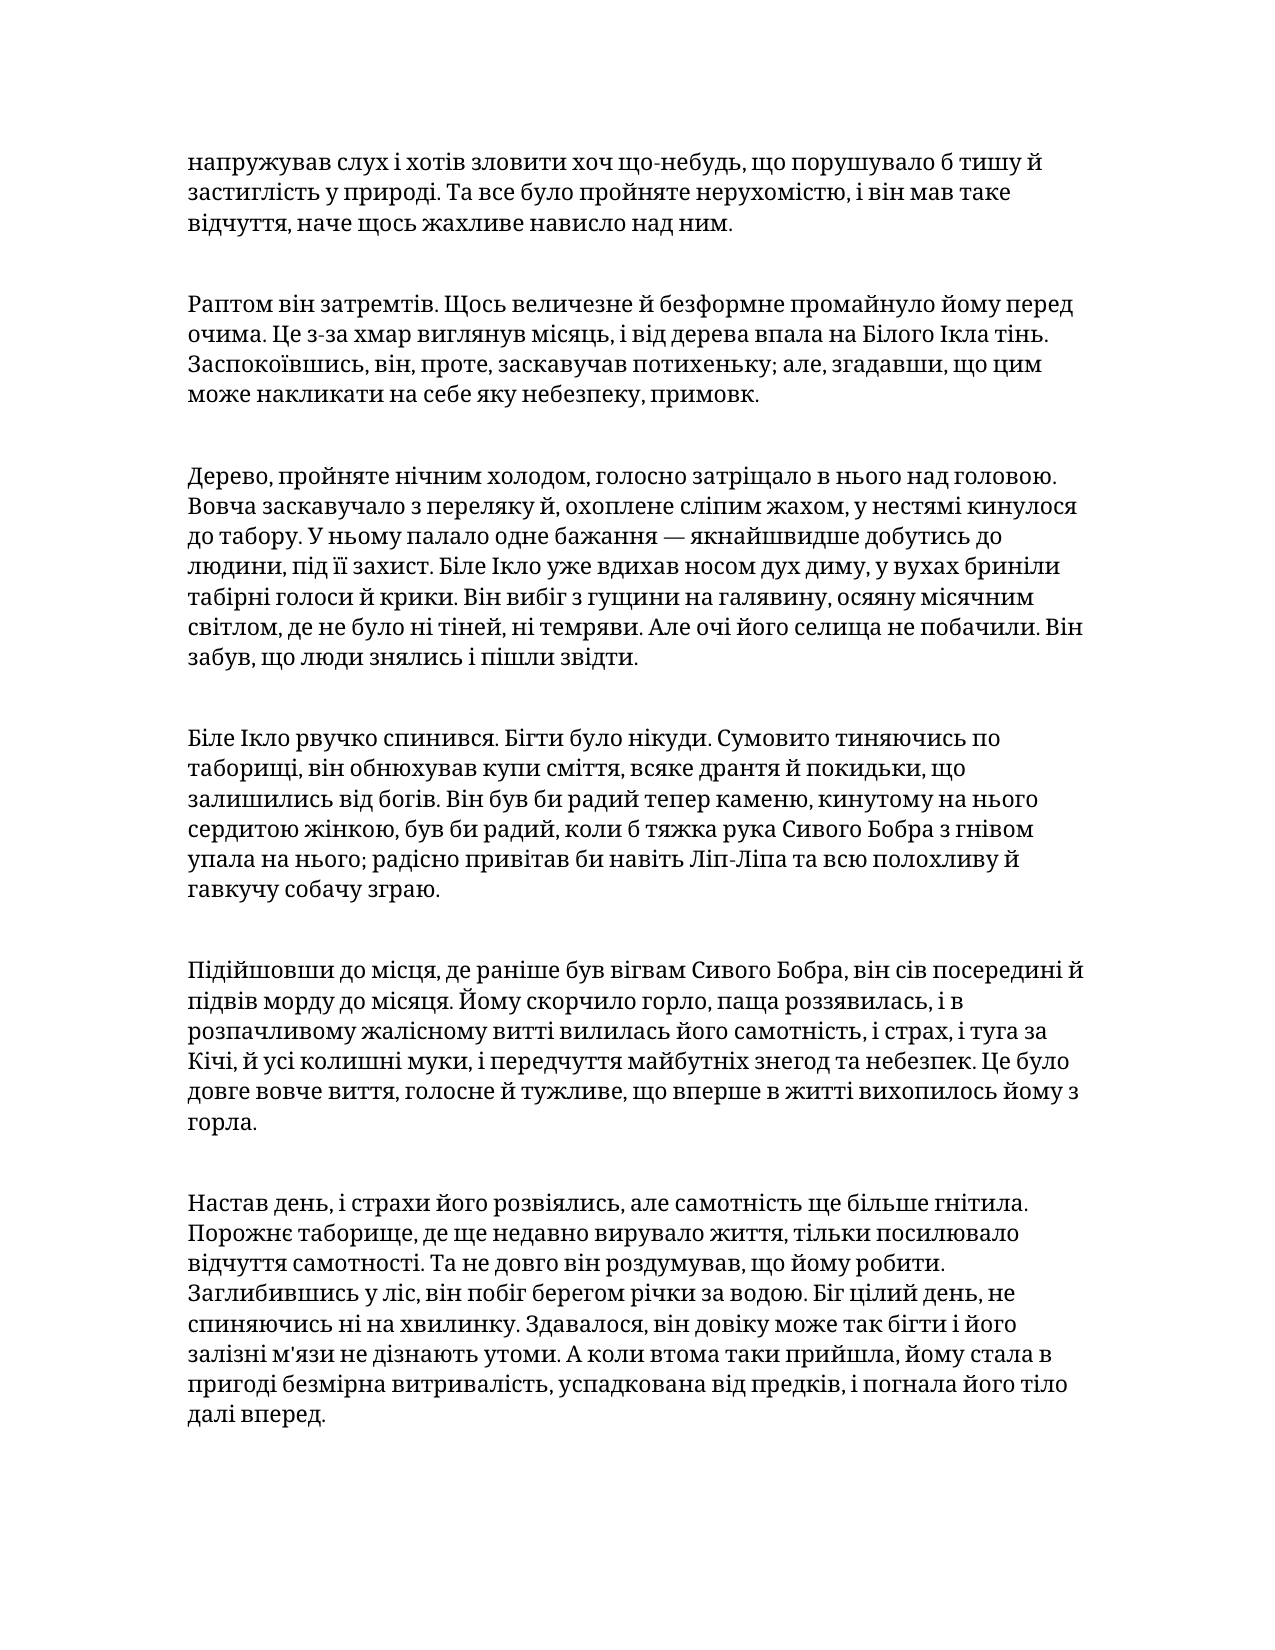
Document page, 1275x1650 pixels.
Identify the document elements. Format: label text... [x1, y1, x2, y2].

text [187, 150, 1087, 237]
text Раптом він затремтів. Щось величезне й безформне промайнуло йому перед очима. Це з-за хмар виглянув місяць, і від дерева впала на Білого Ікла тінь. Заспокоївшись, він, проте, заскавучав потихеньку; але, згадавши, що цим може накликати на себе яку небезпеку, примовк. [187, 261, 1087, 409]
text Настав день, і страхи його розвіялись, але самотність ще більше гнітила. Порожнє таборище, де ще недавно вирувало життя, тільки посилювало відчуття самотності. Та не довго він роздумував, що йому робити. Заглибившись у ліс, він побіг берегом річки за водою. Біг цілий день, не спиняючись ні на хвилинку. Здавалося, він довіку може так бігти і його залізні м'язи не дізнають утоми. А коли втома таки прийшла, йому стала в пригоді безмірна витривалість, успадкована від предків, і погнала його тіло далі вперед. [187, 1160, 1087, 1428]
text Підійшовши до місця, де раніше був вігвам Сивого Бобра, він сів посередині й підвів морду до місяця. Йому скорчило горло, паща роззявилась, і в розпачливому жалісному витті вилилась його самотність, і страх, і туга за Кічі, й усі колишні муки, і передчуття майбутніх знегод та небезпек. Це було довге вовче виття, голосне й тужливе, що вперше в житті вихопилось йому з горла. [187, 928, 1087, 1136]
text Дерево, пройняте нічним холодом, голосно затріщало в нього над головою. Вовча заскавучало з переляку й, охоплене сліпим жахом, у нестямі кинулося до табору. У ньому палало одне бажання — якнайшвидше добутись до людини, під її захист. Біле Ікло уже вдихав носом дух диму, у вухах бриніли табірні голоси й крики. Він вибіг з гущини на галявину, осяяну місячним світлом, де не було ні тіней, ні темряви. Але очі його селища не побачили. Він забув, що люди знялись і пішли звідти. [187, 433, 1087, 671]
text Біле Ікло рвучко спинився. Бігти було нікуди. Сумовито тиняючись по таборищі, він обнюхував купи сміття, всяке дрантя й покидьки, що залишились від богів. Він був би радий тепер каменю, кинутому на нього сердитою жінкою, був би радий, коли б тяжка рука Сивого Бобра з гнівом упала на нього; радісно привітав би навіть Ліп-Ліпа та всю полохливу й гавкучу собачу зграю. [187, 696, 1087, 903]
